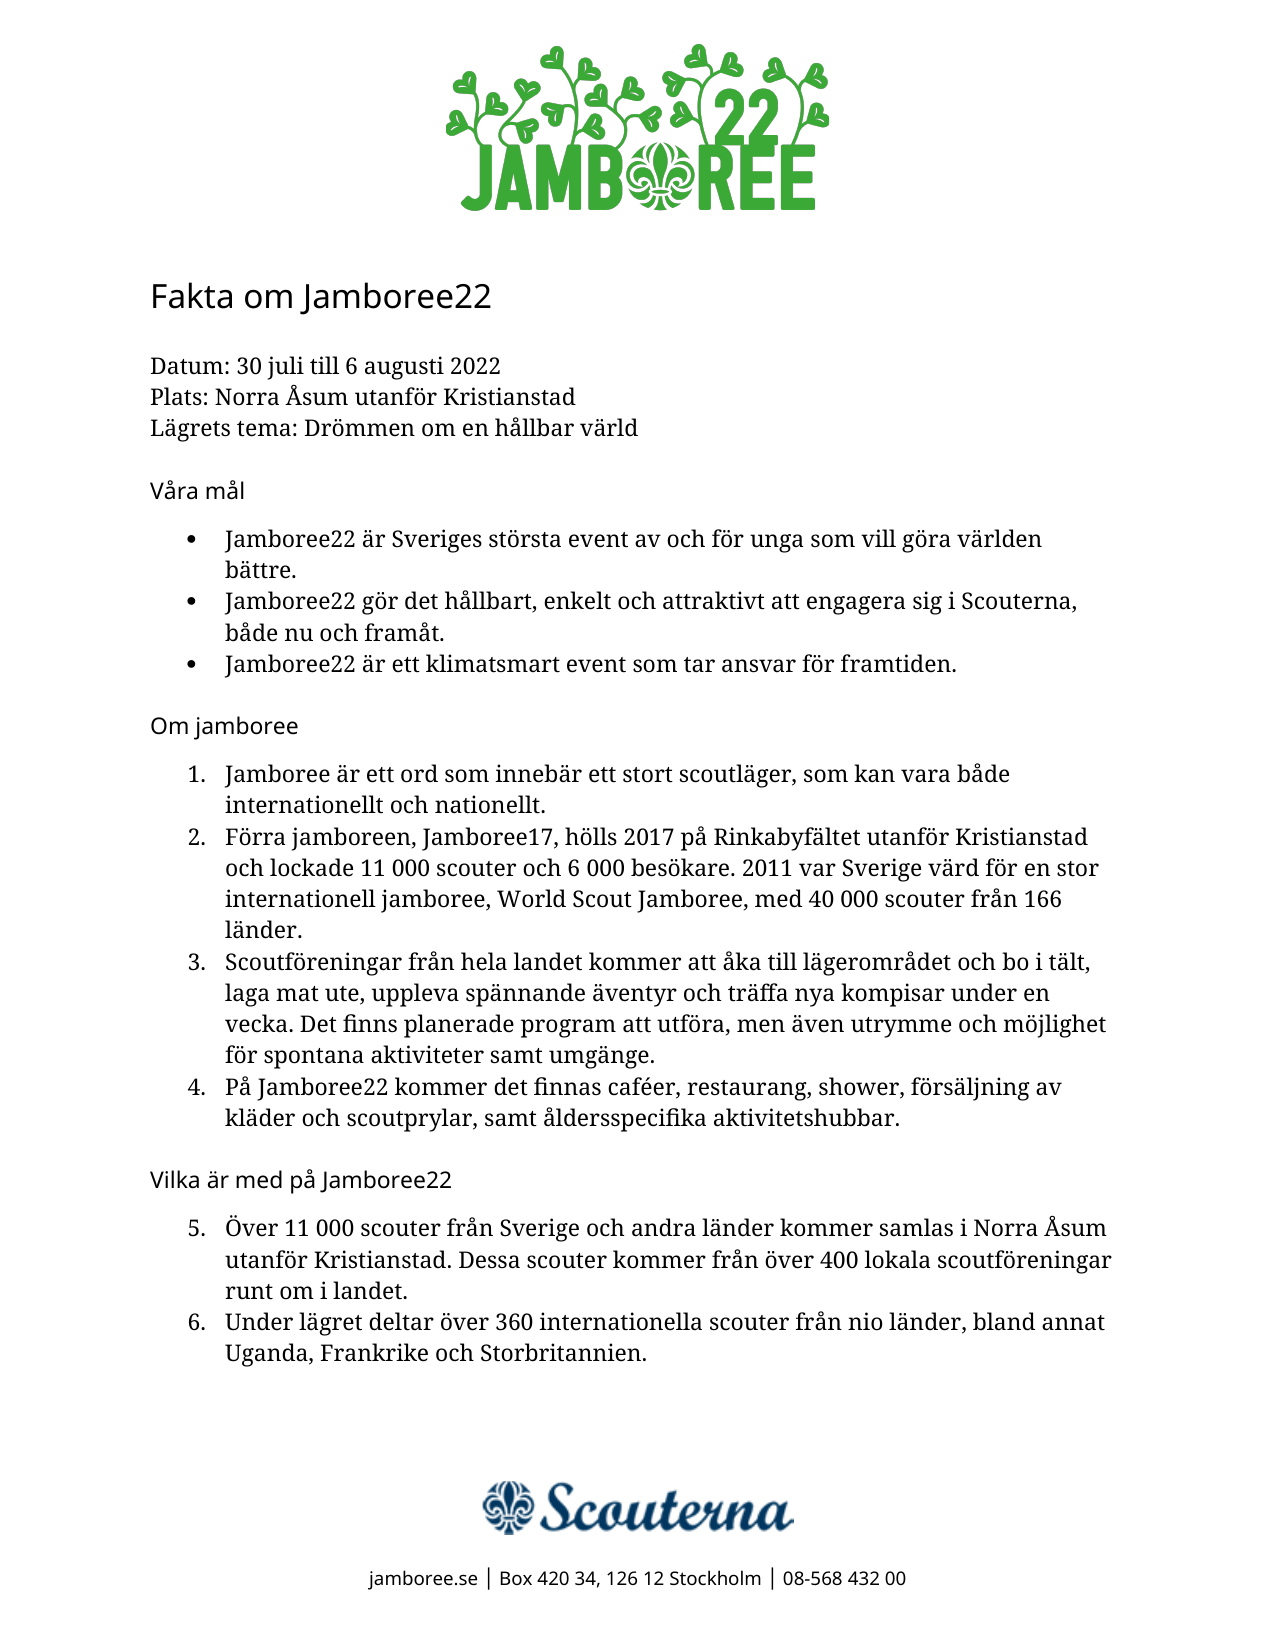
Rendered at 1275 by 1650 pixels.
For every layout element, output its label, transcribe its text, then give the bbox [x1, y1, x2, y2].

text Om jamboree [150, 710, 1125, 742]
list Jamboree22 gör det hållbart, enkelt och attraktivt att engagera sig i Scouterna, både nu och framåt. [187, 585, 1125, 648]
list Under lägret deltar över 360 internationella scouter från nio länder, bland annat Uganda, Frankrike och Storbritannien. [187, 1306, 1125, 1369]
text Fakta om Jamboree22 [150, 273, 1125, 319]
list Jamboree22 är Sveriges största event av och för unga som vill göra världen bättre. [187, 523, 1125, 585]
list Scoutföreningar från hela landet kommer att åka till lägerområdet och bo i tält, laga mat ute, uppleva spännande äventyr och träffa nya kompisar under en vecka. Det finns planerade program att utföra, men även utrymme och möjlighet för spontana aktiviteter samt umgänge. [187, 946, 1125, 1071]
list Jamboree är ett ord som innebär ett stort scoutläger, som kan vara både internationellt och nationellt. [187, 758, 1125, 821]
text Vilka är med på Jamboree22 [150, 1164, 1125, 1196]
text Våra mål [150, 475, 1125, 506]
text Plats: Norra Åsum utanför Kristianstad [150, 381, 1125, 412]
picture [481, 1481, 794, 1535]
list Jamboree22 är ett klimatsmart event som tar ansvar för framtiden. [187, 648, 1125, 679]
text Lägrets tema: Drömmen om en hållbar värld [150, 412, 1125, 444]
list Över 11 000 scouter från Sverige och andra länder kommer samlas i Norra Åsum utanför Kristianstad. Dessa scouter kommer från över 400 lokala scoutföreningar runt om i landet. [187, 1212, 1125, 1306]
picture [446, 44, 830, 211]
text Datum: 30 juli till 6 augusti 2022 [150, 350, 1125, 381]
list På Jamboree22 kommer det finnas caféer, restaurang, shower, försäljning av kläder och scoutprylar, samt åldersspecifika aktivitetshubbar. [187, 1071, 1125, 1133]
list Förra jamboreen, Jamboree17, hölls 2017 på Rinkabyfältet utanför Kristianstad och lockade 11 000 scouter och 6 000 besökare. 2011 var Sverige värd för en stor internationell jamboree, World Scout Jamboree, med 40 000 scouter från 166 länder. [187, 821, 1125, 946]
